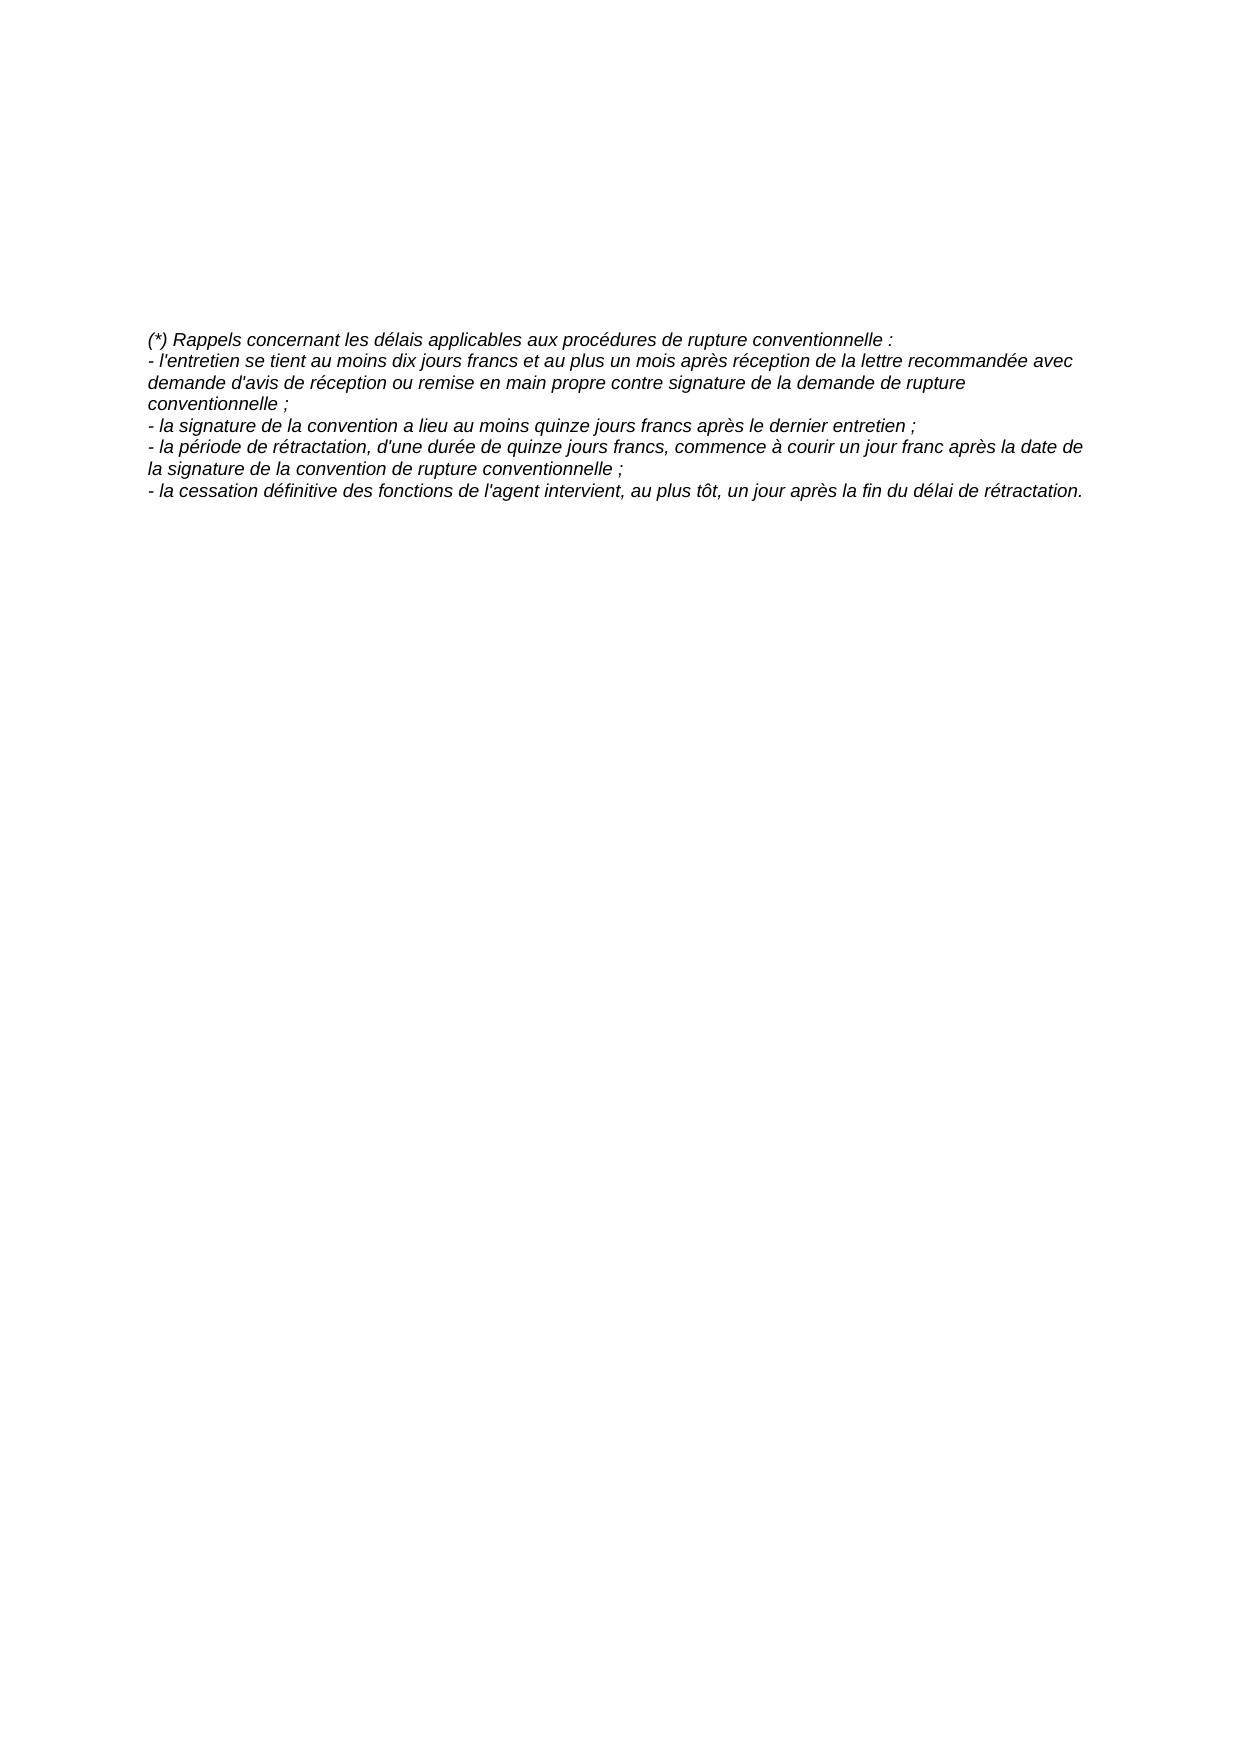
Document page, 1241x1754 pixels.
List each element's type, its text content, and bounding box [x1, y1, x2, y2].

text (*) Rappels concernant les délais applicables aux procédures de rupture conventionnelle : - l'entretien se tient au moins dix jours francs et au plus un mois après réception de la lettre recommandée avec demande d'avis de réception ou remise en main propre contre signature de la demande de rupture conventionnelle ; - la signature de la convention a lieu au moins quinze jours francs après le dernier entretien ; - la période de rétractation, d'une durée de quinze jours francs, commence à courir un jour franc après la date de la signature de la convention de rupture conventionnelle ; - la cessation définitive des fonctions de l'agent intervient, au plus tôt, un jour après la fin du délai de rétractation. [148, 435, 1093, 607]
